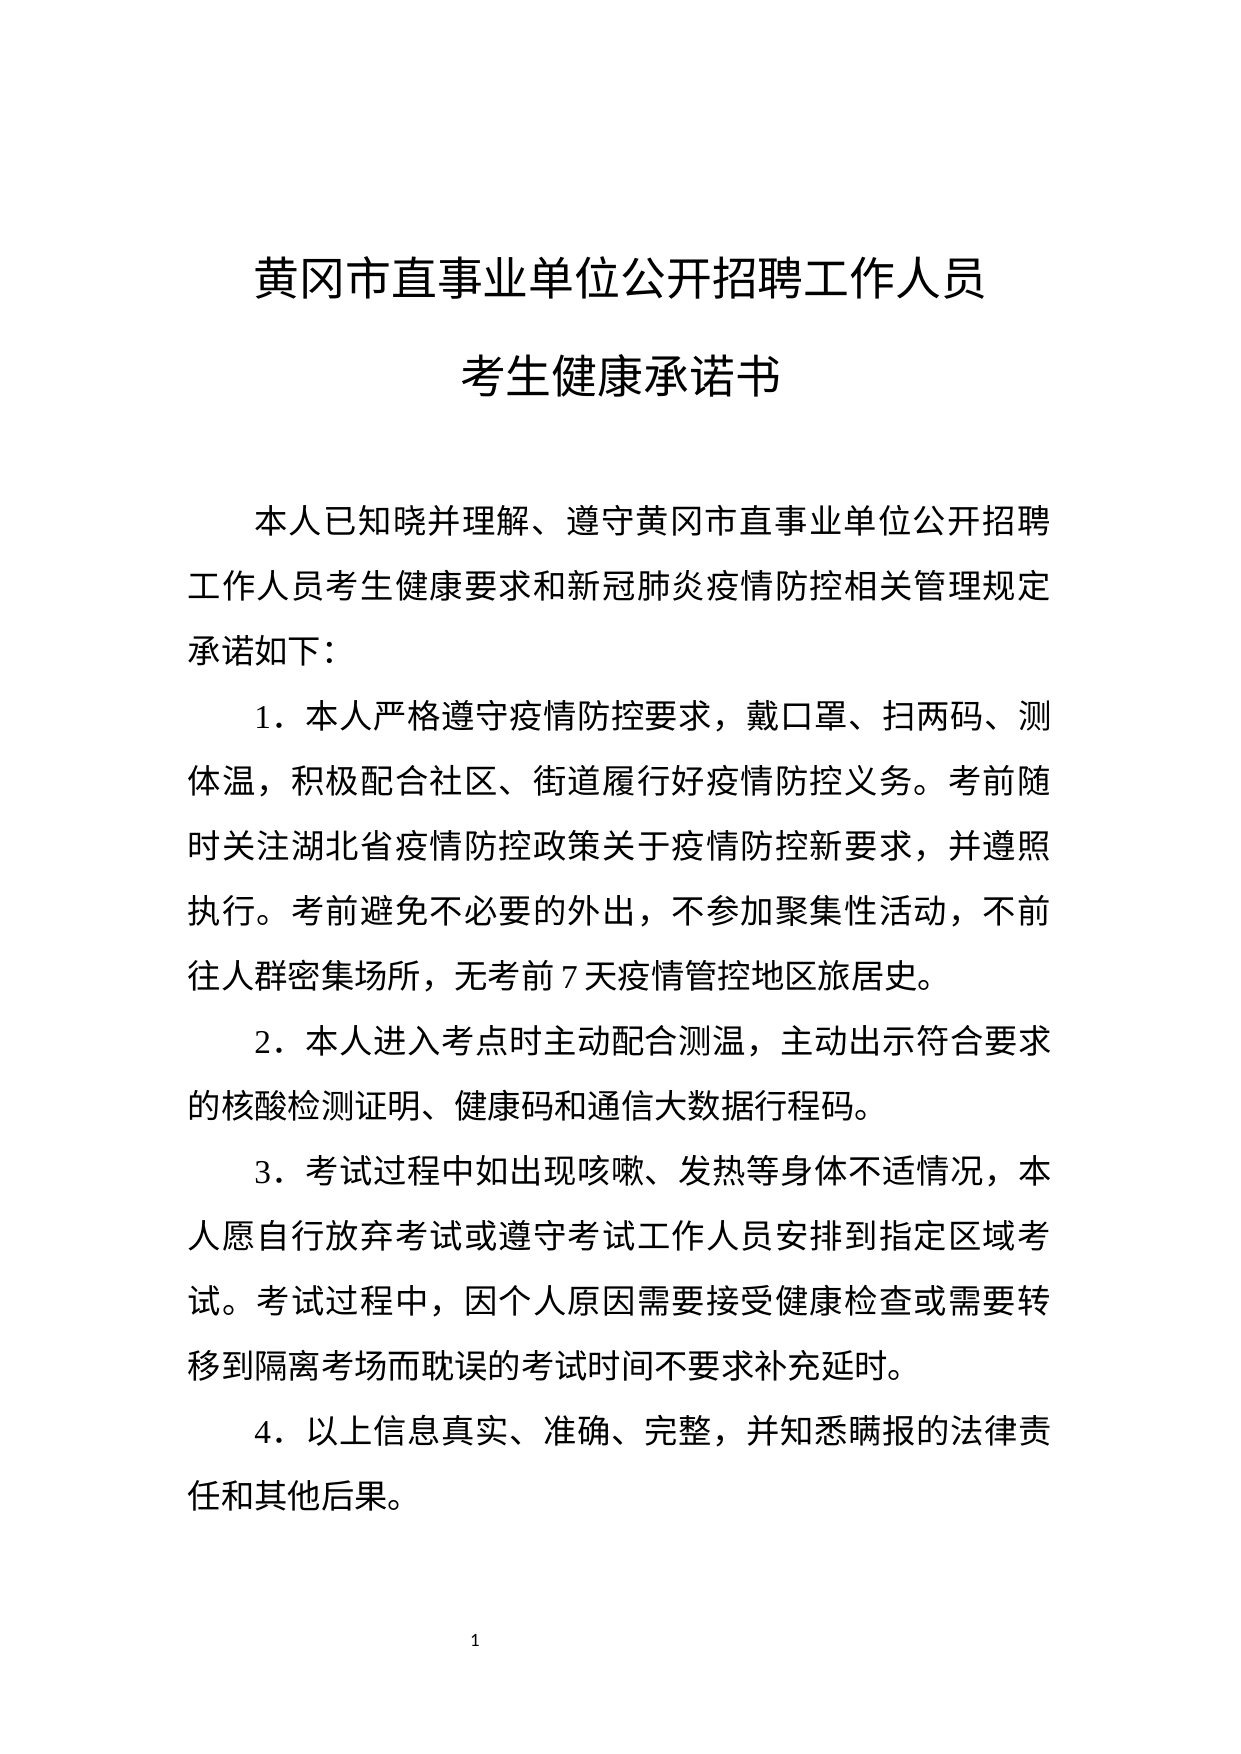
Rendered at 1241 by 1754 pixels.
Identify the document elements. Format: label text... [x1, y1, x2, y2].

text 2．本人进入考点时主动配合测温，主动出示符合要求的核酸检测证明、健康码和通信大数据行程码。 [187, 1007, 1053, 1137]
text 4．以上信息真实、准确、完整，并知悉瞒报的法律责任和其他后果。 [187, 1397, 1053, 1527]
text 3．考试过程中如出现咳嗽、发热等身体不适情况，本人愿自行放弃考试或遵守考试工作人员安排到指定区域考试。考试过程中，因个人原因需要接受健康检查或需要转移到隔离考场而耽误的考试时间不要求补充延时。 [187, 1137, 1053, 1397]
text 考生健康承诺书 [187, 324, 1053, 422]
text 本人已知晓并理解、遵守黄冈市直事业单位公开招聘工作人员考生健康要求和新冠肺炎疫情防控相关管理规定，承诺如下： [187, 487, 1053, 682]
text 黄冈市直事业单位公开招聘工作人员 [187, 227, 1053, 324]
text 1．本人严格遵守疫情防控要求，戴口罩、扫两码、测体温，积极配合社区、街道履行好疫情防控义务。考前随时关注湖北省疫情防控政策关于疫情防控新要求，并遵照执行。考前避免不必要的外出，不参加聚集性活动，不前往人群密集场所，无考前7天疫情管控地区旅居史。 [187, 682, 1053, 1007]
